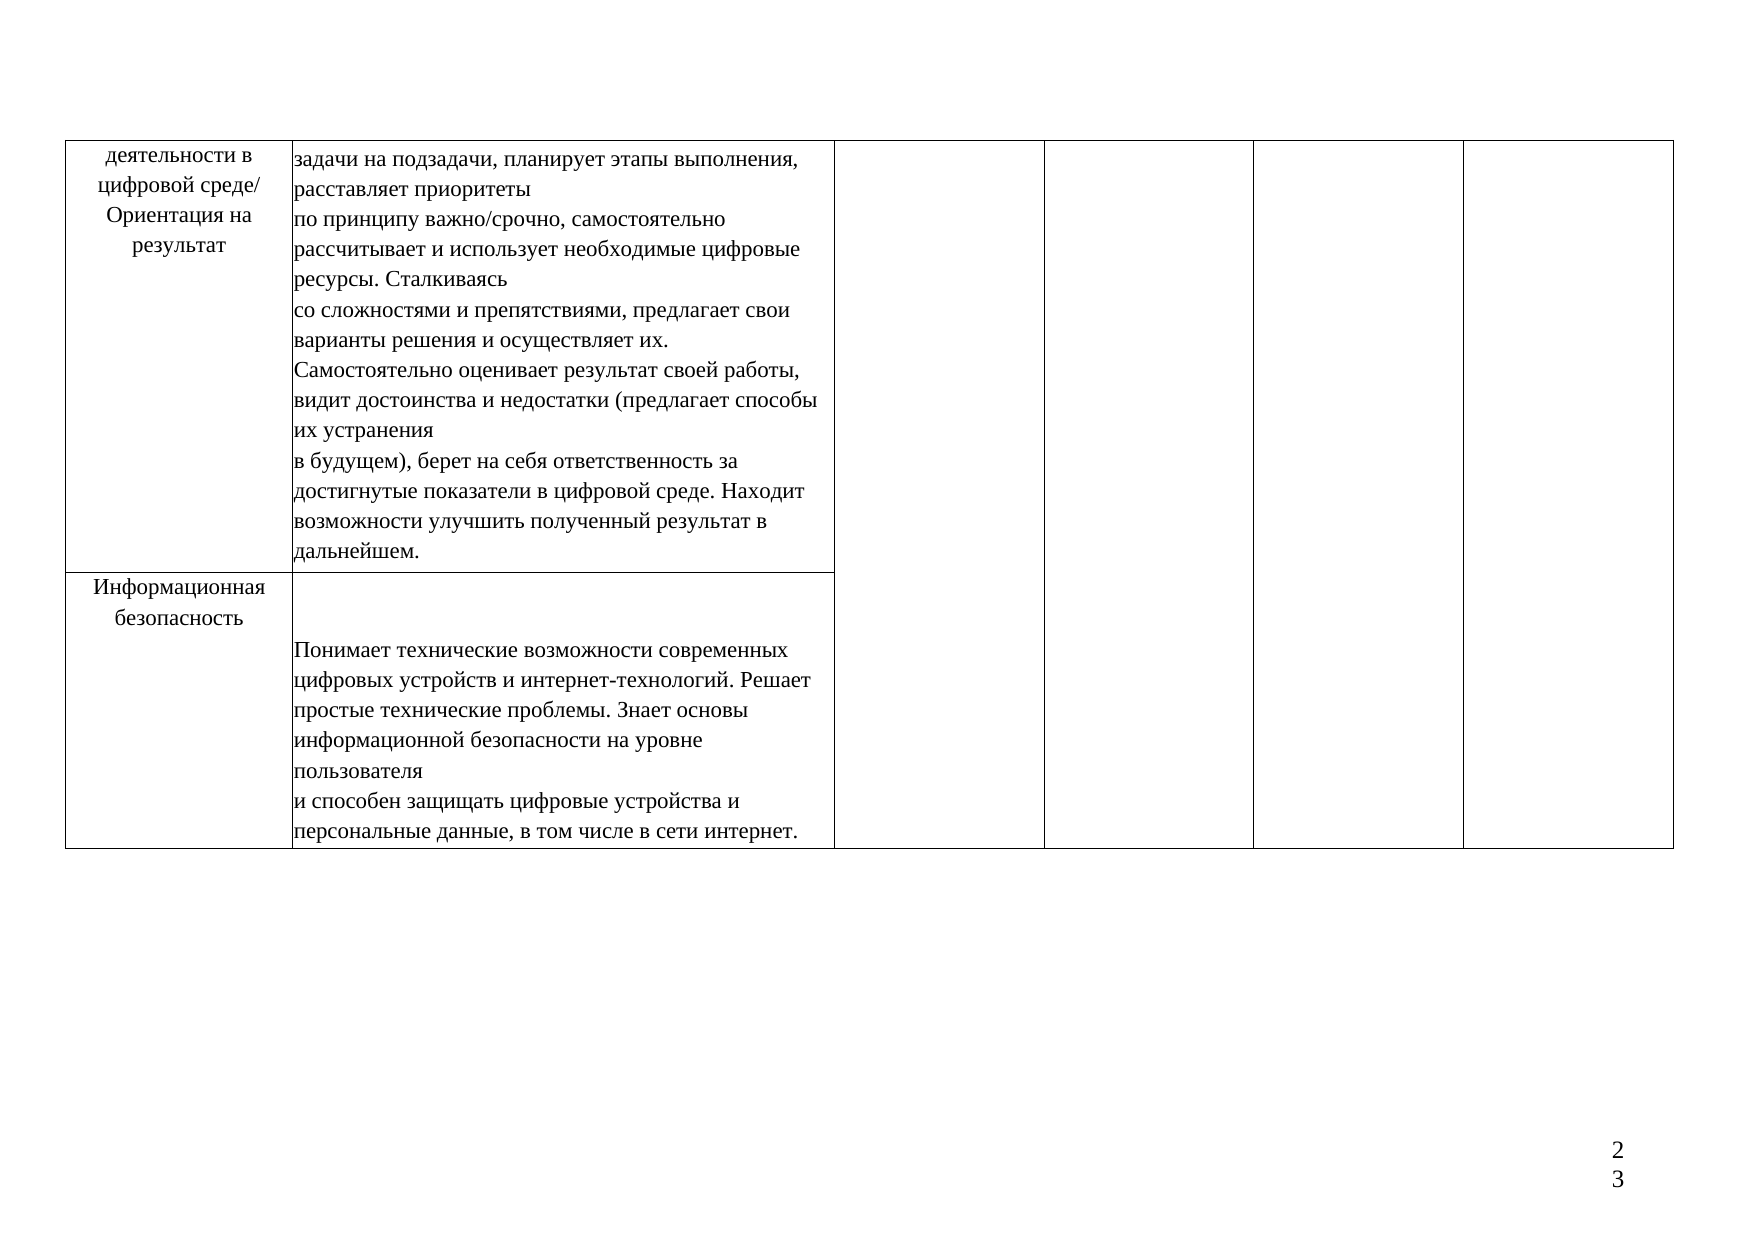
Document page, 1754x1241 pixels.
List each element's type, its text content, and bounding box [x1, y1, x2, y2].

table_header [835, 141, 1044, 848]
table_header [1045, 141, 1253, 848]
table_header деятельности в цифровой среде/ Ориентация на результат [66, 141, 292, 572]
table_cell Информационная безопасность [66, 573, 292, 848]
table_cell Понимает технические возможности современных цифровых устройств и интернет-технологий. Решает простые технические проблемы. Знает основы информационной безопасности на уровне пользователя и способен защищать цифровые устройства и персональные данные, в том числе в сети интернет. [293, 573, 834, 848]
table_header задачи на подзадачи, планирует этапы выполнения, расставляет приоритеты по принципу важно/срочно, самостоятельно рассчитывает и использует необходимые цифровые ресурсы. Сталкиваясь со сложностями и препятствиями, предлагает свои варианты решения и осуществляет их. Самостоятельно оценивает результат своей работы, видит достоинства и недостатки (предлагает способы их устранения в будущем), берет на себя ответственность за достигнутые показатели в цифровой среде. Находит возможности улучшить полученный результат в дальнейшем. [293, 141, 834, 572]
table_header [1254, 141, 1463, 848]
table_header [1464, 141, 1673, 848]
